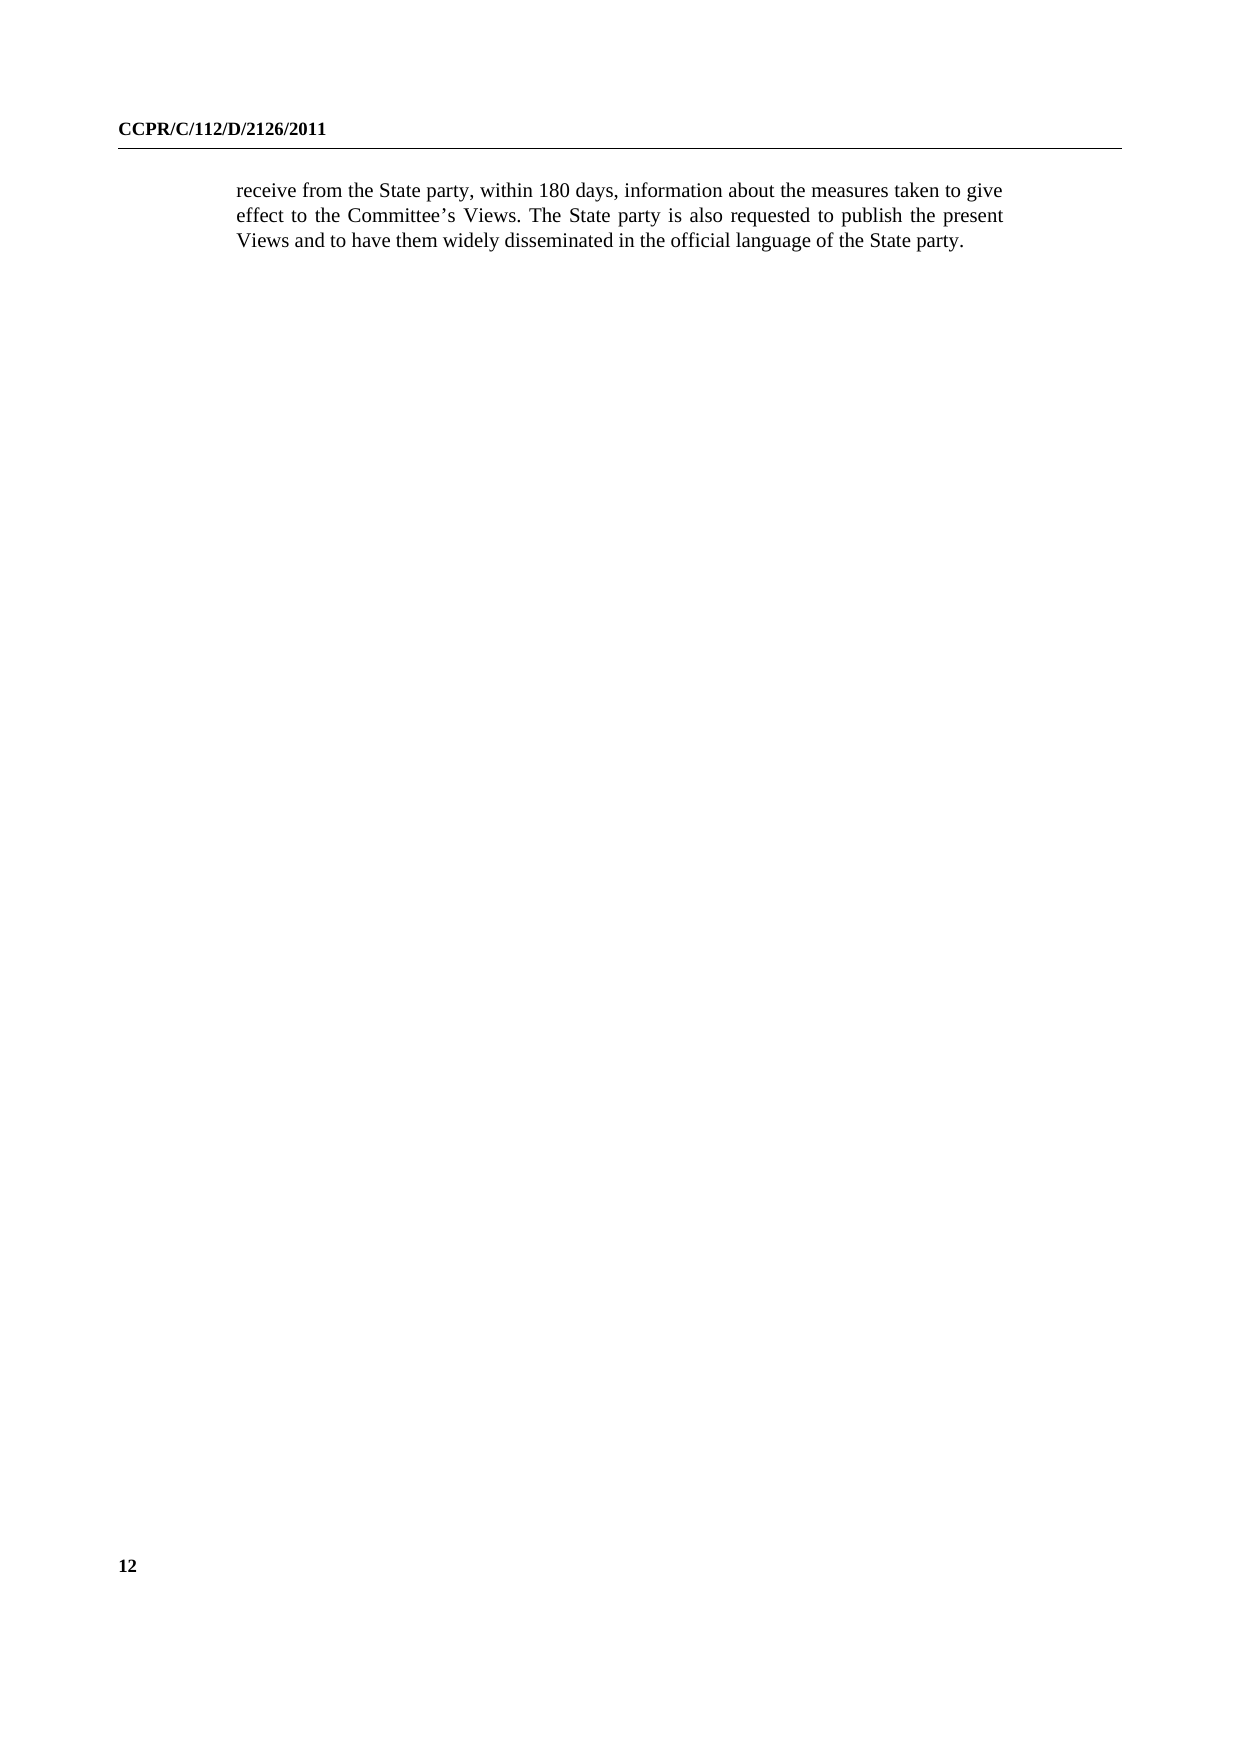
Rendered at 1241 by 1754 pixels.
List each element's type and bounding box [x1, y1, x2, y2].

text [236, 177, 1004, 252]
